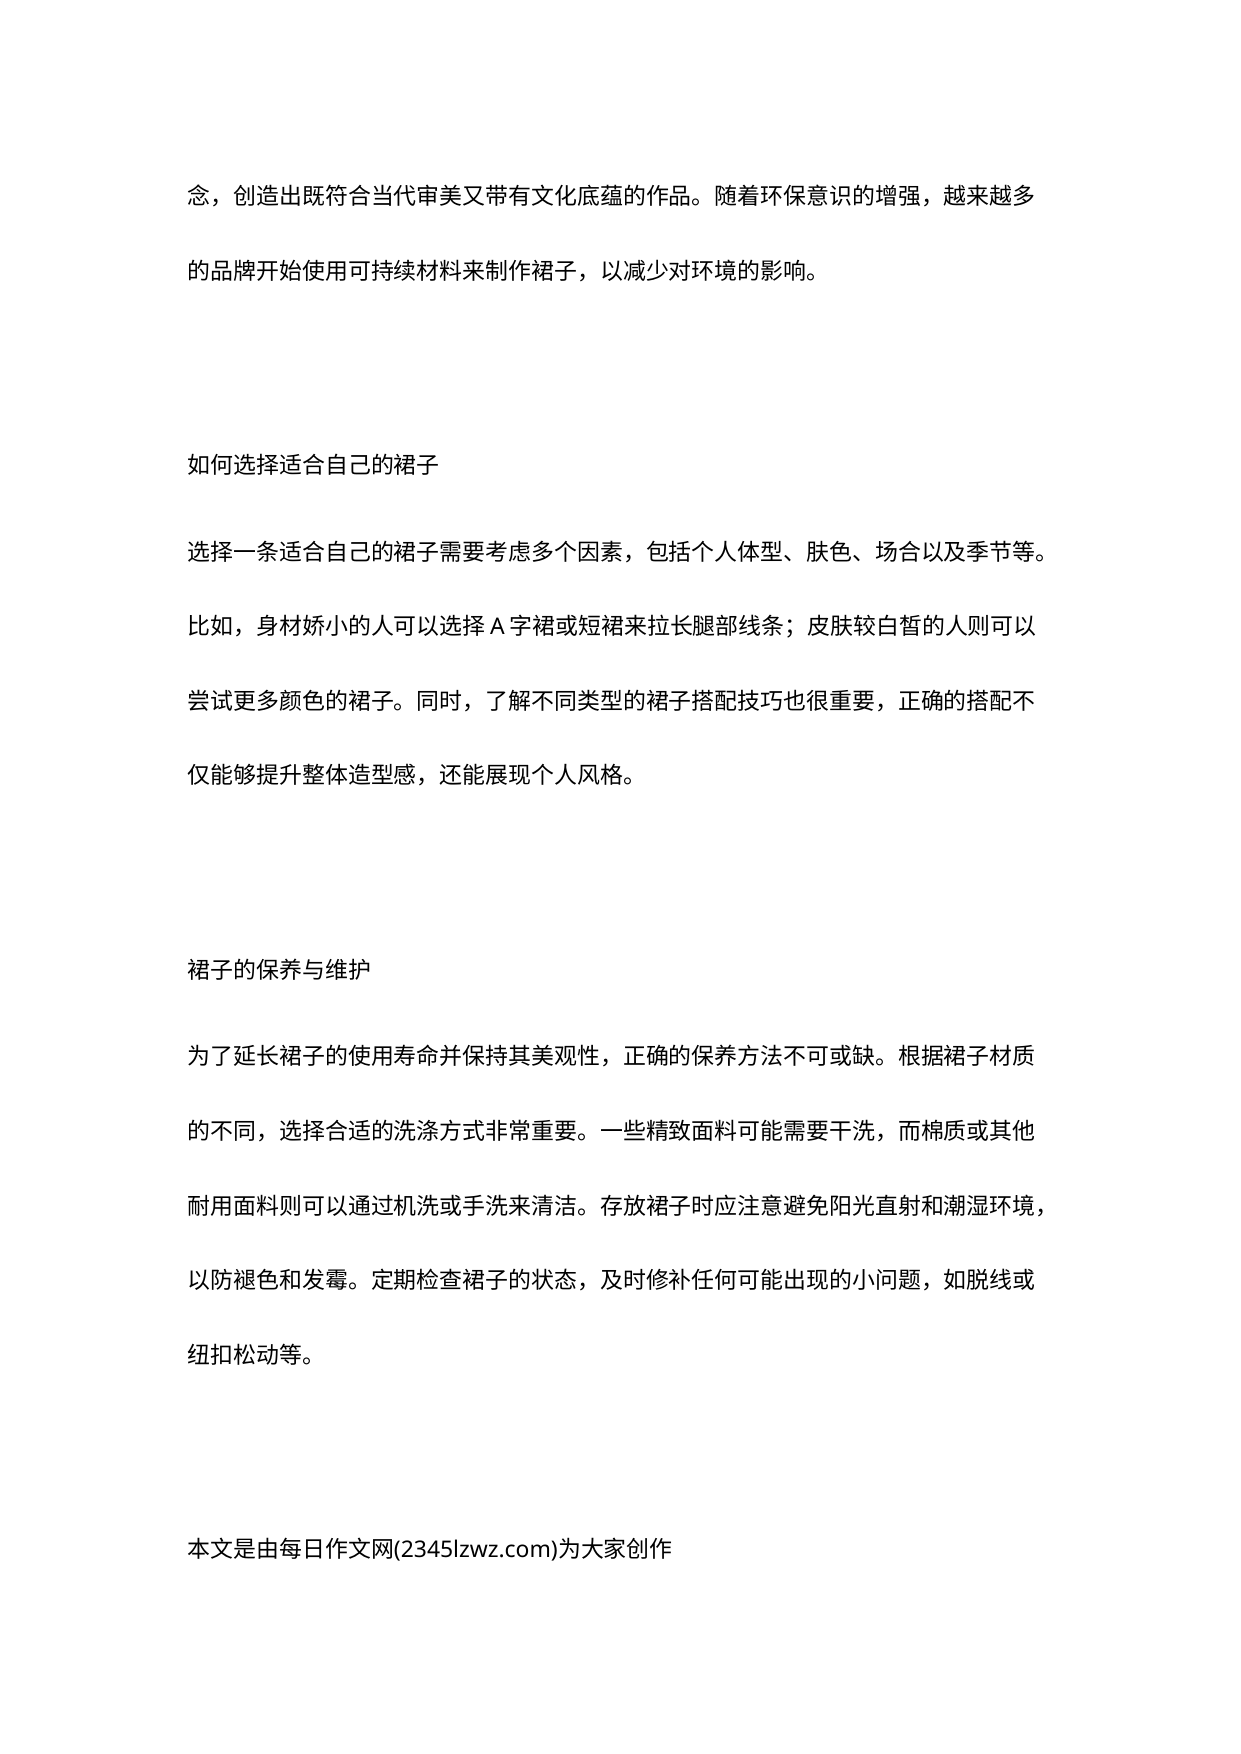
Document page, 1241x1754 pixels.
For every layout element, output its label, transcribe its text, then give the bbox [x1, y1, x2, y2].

text 裙子的保养与维护 [187, 936, 1053, 1001]
text 为了延长裙子的使用寿命并保持其美观性，正确的保养方法不可或缺。根据裙子材质的不同，选择合适的洗涤方式非常重要。一些精致面料可能需要干洗，而棉质或其他耐用面料则可以通过机洗或手洗来清洁。存放裙子时应注意避免阳光直射和潮湿环境，以防褪色和发霉。定期检查裙子的状态，及时修补任何可能出现的小问题，如脱线或纽扣松动等。 [187, 1022, 1053, 1386]
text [187, 162, 1053, 302]
text 如何选择适合自己的裙子 [187, 431, 1053, 496]
text 选择一条适合自己的裙子需要考虑多个因素，包括个人体型、肤色、场合以及季节等。比如，身材娇小的人可以选择A字裙或短裙来拉长腿部线条；皮肤较白皙的人则可以尝试更多颜色的裙子。同时，了解不同类型的裙子搭配技巧也很重要，正确的搭配不仅能够提升整体造型感，还能展现个人风格。 [187, 517, 1053, 807]
text 本文是由每日作文网(2345lzwz.com)为大家创作 [187, 1515, 1053, 1580]
